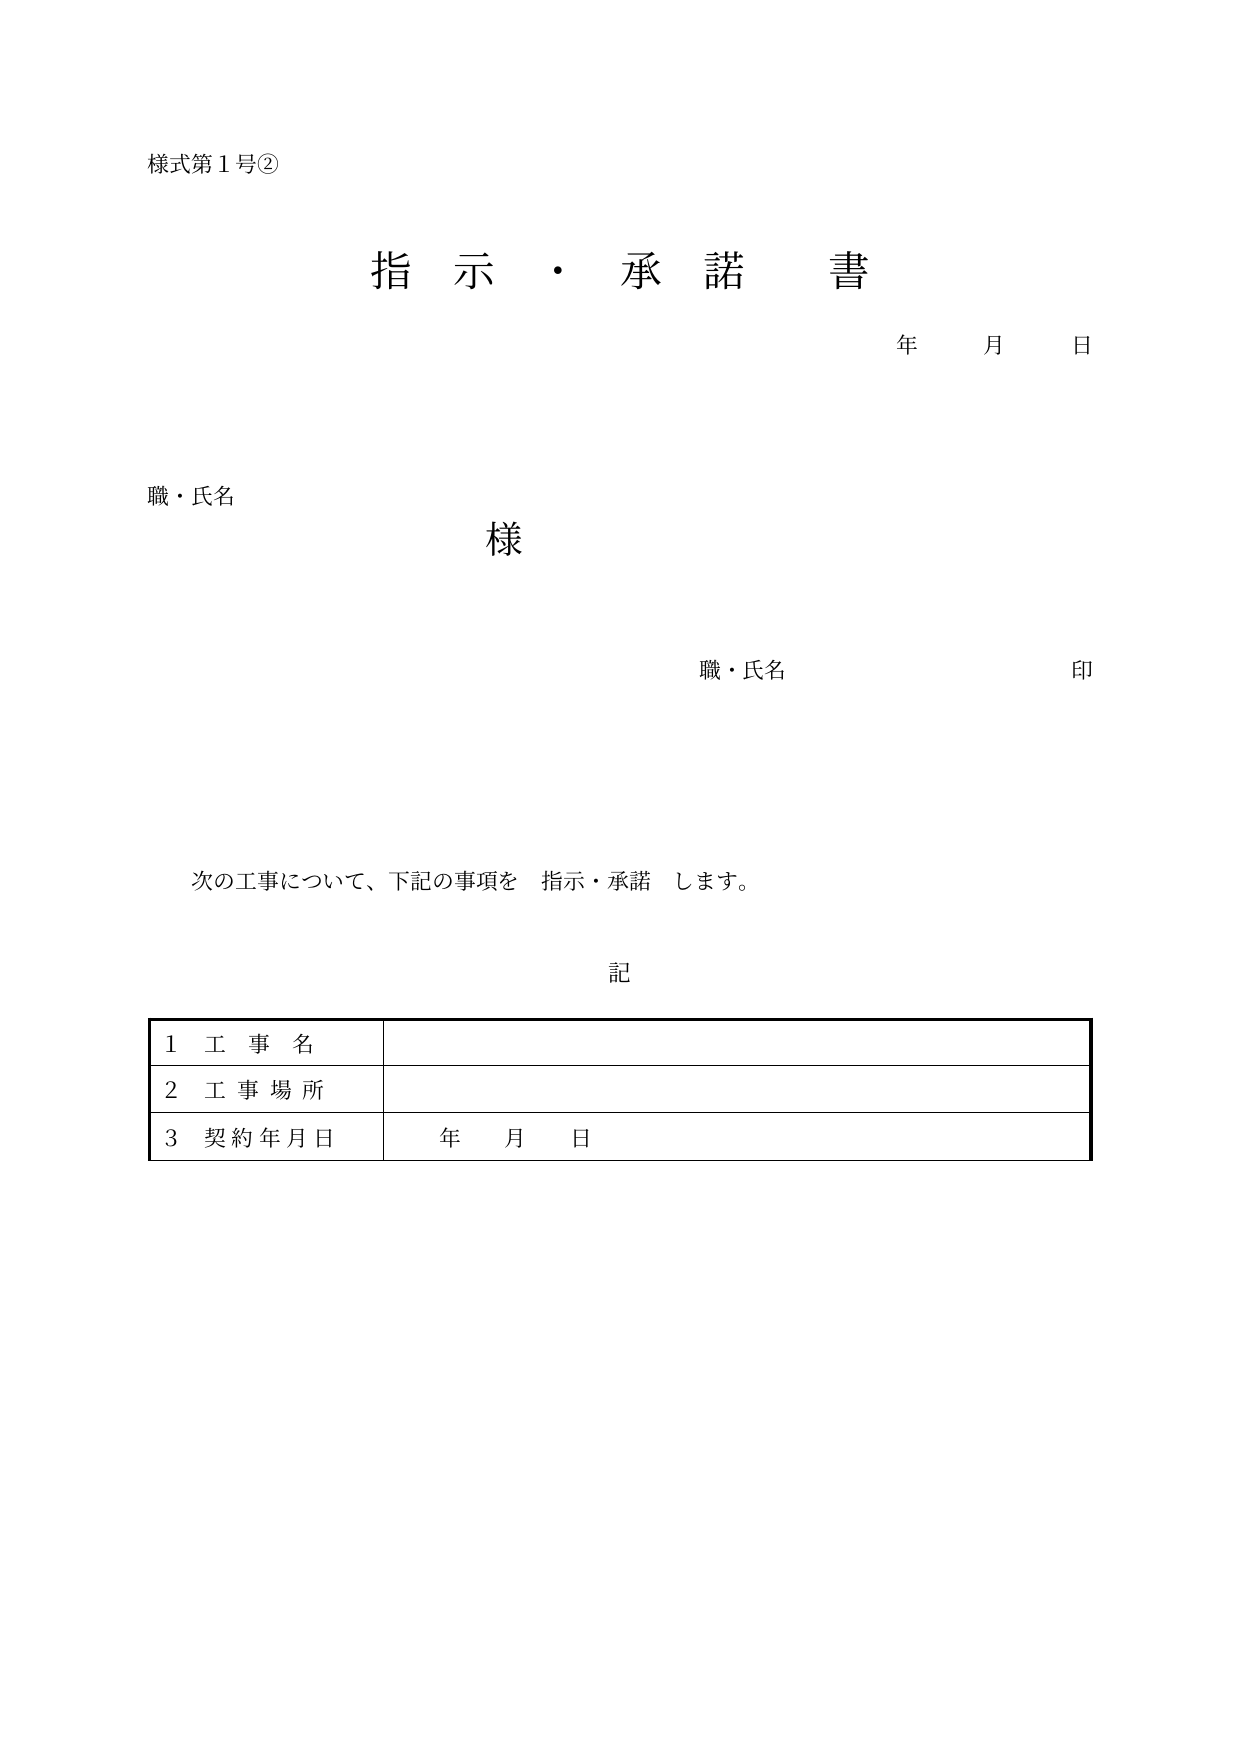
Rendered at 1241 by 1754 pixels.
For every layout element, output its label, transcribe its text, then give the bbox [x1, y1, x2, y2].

table_header [384, 1021, 1089, 1065]
table_cell ２ 工事場所 [151, 1066, 383, 1112]
text 様 [148, 511, 1092, 564]
table_header １ 工事名 [151, 1021, 383, 1065]
text 職・氏名 [148, 479, 1092, 511]
table_cell ３ 契約年月日 [151, 1113, 383, 1159]
text 指 示 ・ 承 諾 書 [148, 239, 1092, 299]
text 年 月 日 [148, 328, 1092, 360]
table_cell 年 月 日 [384, 1113, 1089, 1159]
text 様式第１号② [148, 148, 1092, 179]
text 次の工事について、下記の事項を 指示・承諾 します。 [148, 864, 1092, 895]
subtitle 記 [148, 955, 1092, 988]
text 職・氏名 印 [148, 654, 1092, 685]
table_cell [384, 1066, 1089, 1112]
